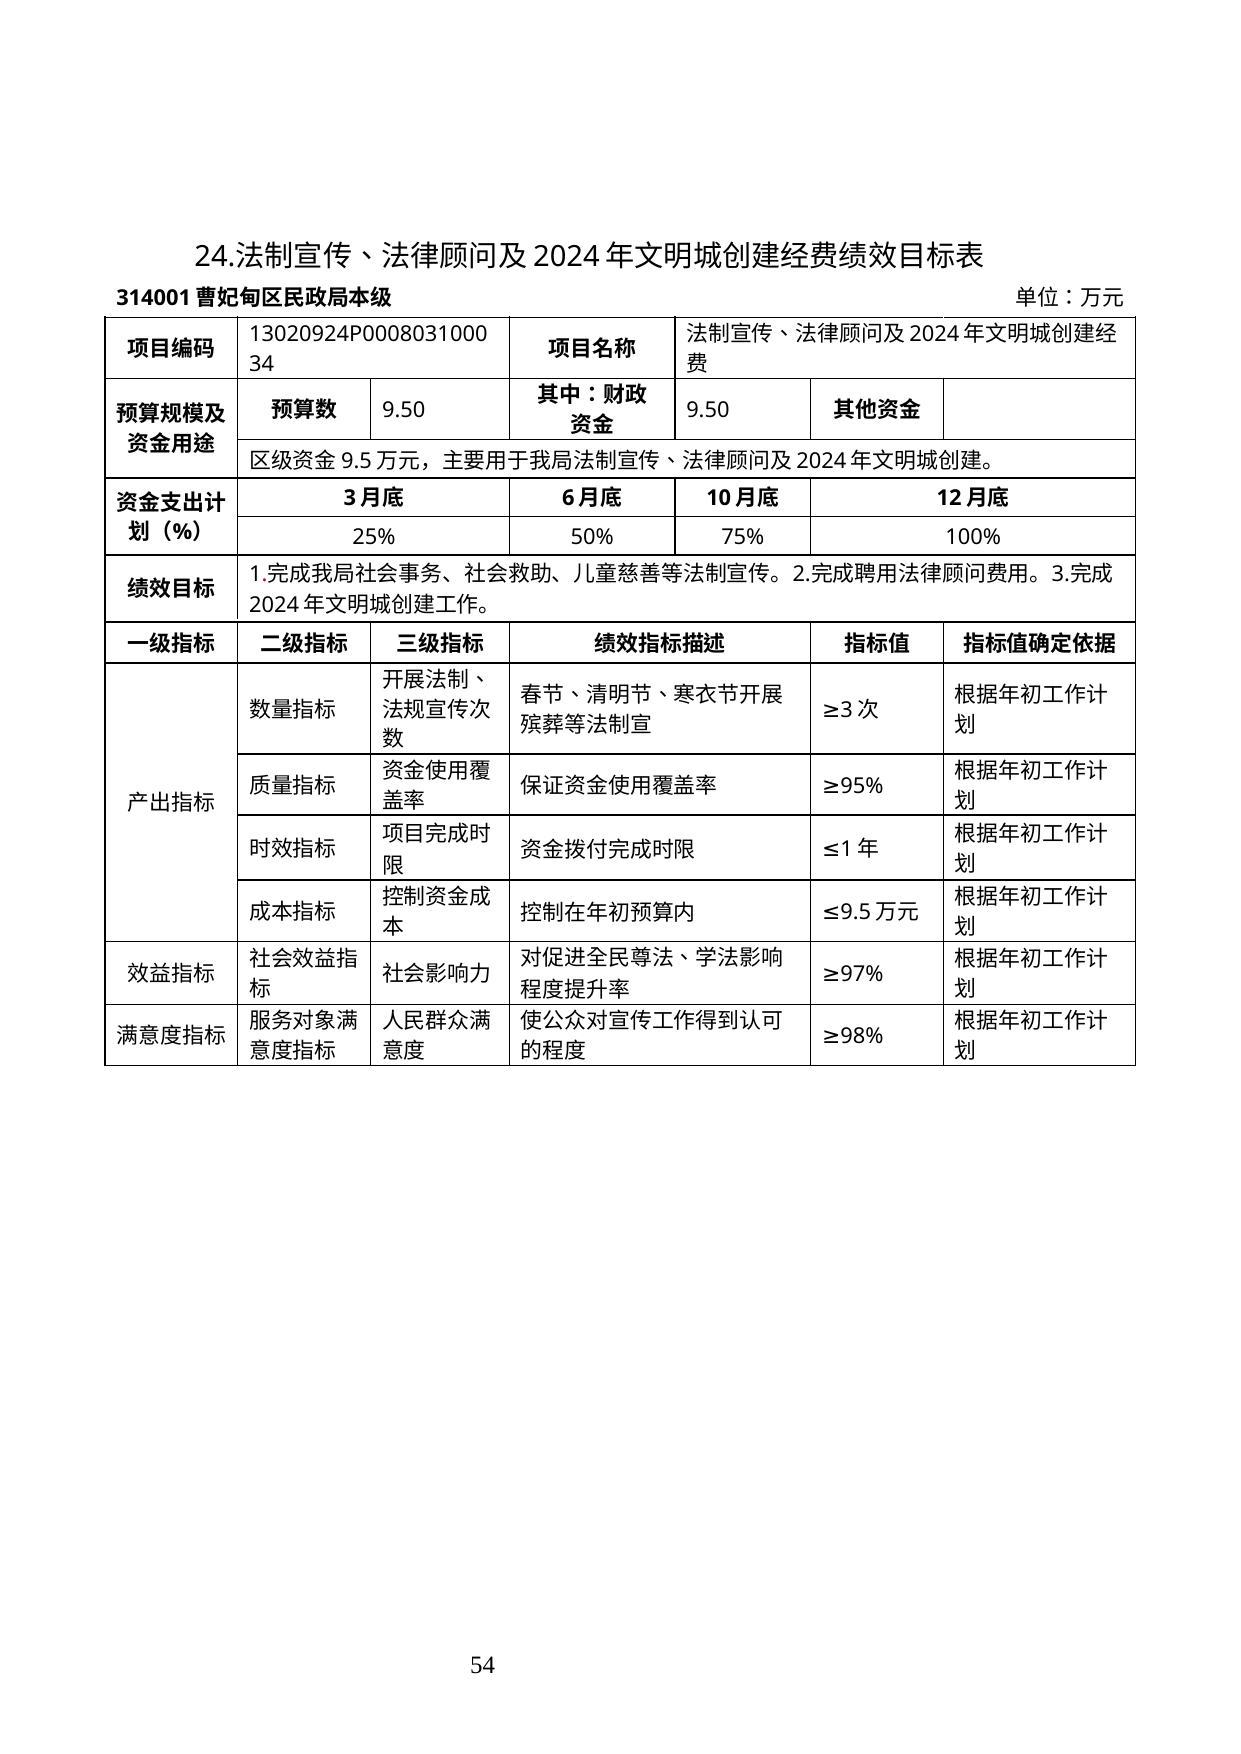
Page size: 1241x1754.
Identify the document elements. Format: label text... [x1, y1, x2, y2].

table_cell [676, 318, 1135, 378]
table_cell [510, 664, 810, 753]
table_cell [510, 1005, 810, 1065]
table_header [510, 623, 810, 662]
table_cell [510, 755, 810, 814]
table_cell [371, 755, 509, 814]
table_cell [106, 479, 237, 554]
text 24.法制宣传、法律顾问及2024年文明城创建经费绩效目标表 [136, 235, 1104, 275]
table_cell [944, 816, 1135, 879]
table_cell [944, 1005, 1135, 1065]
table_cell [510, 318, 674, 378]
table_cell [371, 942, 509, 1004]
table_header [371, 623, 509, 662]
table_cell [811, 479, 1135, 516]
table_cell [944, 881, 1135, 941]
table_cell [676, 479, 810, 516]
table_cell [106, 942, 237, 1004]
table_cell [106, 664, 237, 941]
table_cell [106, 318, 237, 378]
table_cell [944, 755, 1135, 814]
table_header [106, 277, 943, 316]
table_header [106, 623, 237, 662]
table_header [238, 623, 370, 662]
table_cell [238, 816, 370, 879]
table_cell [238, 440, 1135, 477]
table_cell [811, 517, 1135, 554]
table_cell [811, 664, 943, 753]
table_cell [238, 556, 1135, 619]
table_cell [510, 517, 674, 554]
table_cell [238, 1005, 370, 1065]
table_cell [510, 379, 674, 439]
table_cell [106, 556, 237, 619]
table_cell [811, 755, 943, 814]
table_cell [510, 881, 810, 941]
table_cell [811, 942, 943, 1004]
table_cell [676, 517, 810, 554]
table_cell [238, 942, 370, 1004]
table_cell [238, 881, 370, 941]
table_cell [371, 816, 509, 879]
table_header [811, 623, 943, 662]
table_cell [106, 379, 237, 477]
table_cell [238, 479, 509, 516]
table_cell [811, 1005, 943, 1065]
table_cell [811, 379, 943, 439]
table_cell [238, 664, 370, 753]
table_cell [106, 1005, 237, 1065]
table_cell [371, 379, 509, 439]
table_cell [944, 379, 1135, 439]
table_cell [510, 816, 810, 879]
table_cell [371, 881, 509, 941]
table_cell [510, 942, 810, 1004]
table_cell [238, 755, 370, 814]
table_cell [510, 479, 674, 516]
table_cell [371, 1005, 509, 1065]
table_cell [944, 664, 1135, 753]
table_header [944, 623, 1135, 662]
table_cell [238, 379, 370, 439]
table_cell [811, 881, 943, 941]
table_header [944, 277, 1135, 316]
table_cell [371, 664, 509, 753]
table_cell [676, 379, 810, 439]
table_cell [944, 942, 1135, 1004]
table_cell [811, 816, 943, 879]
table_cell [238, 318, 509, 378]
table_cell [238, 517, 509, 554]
